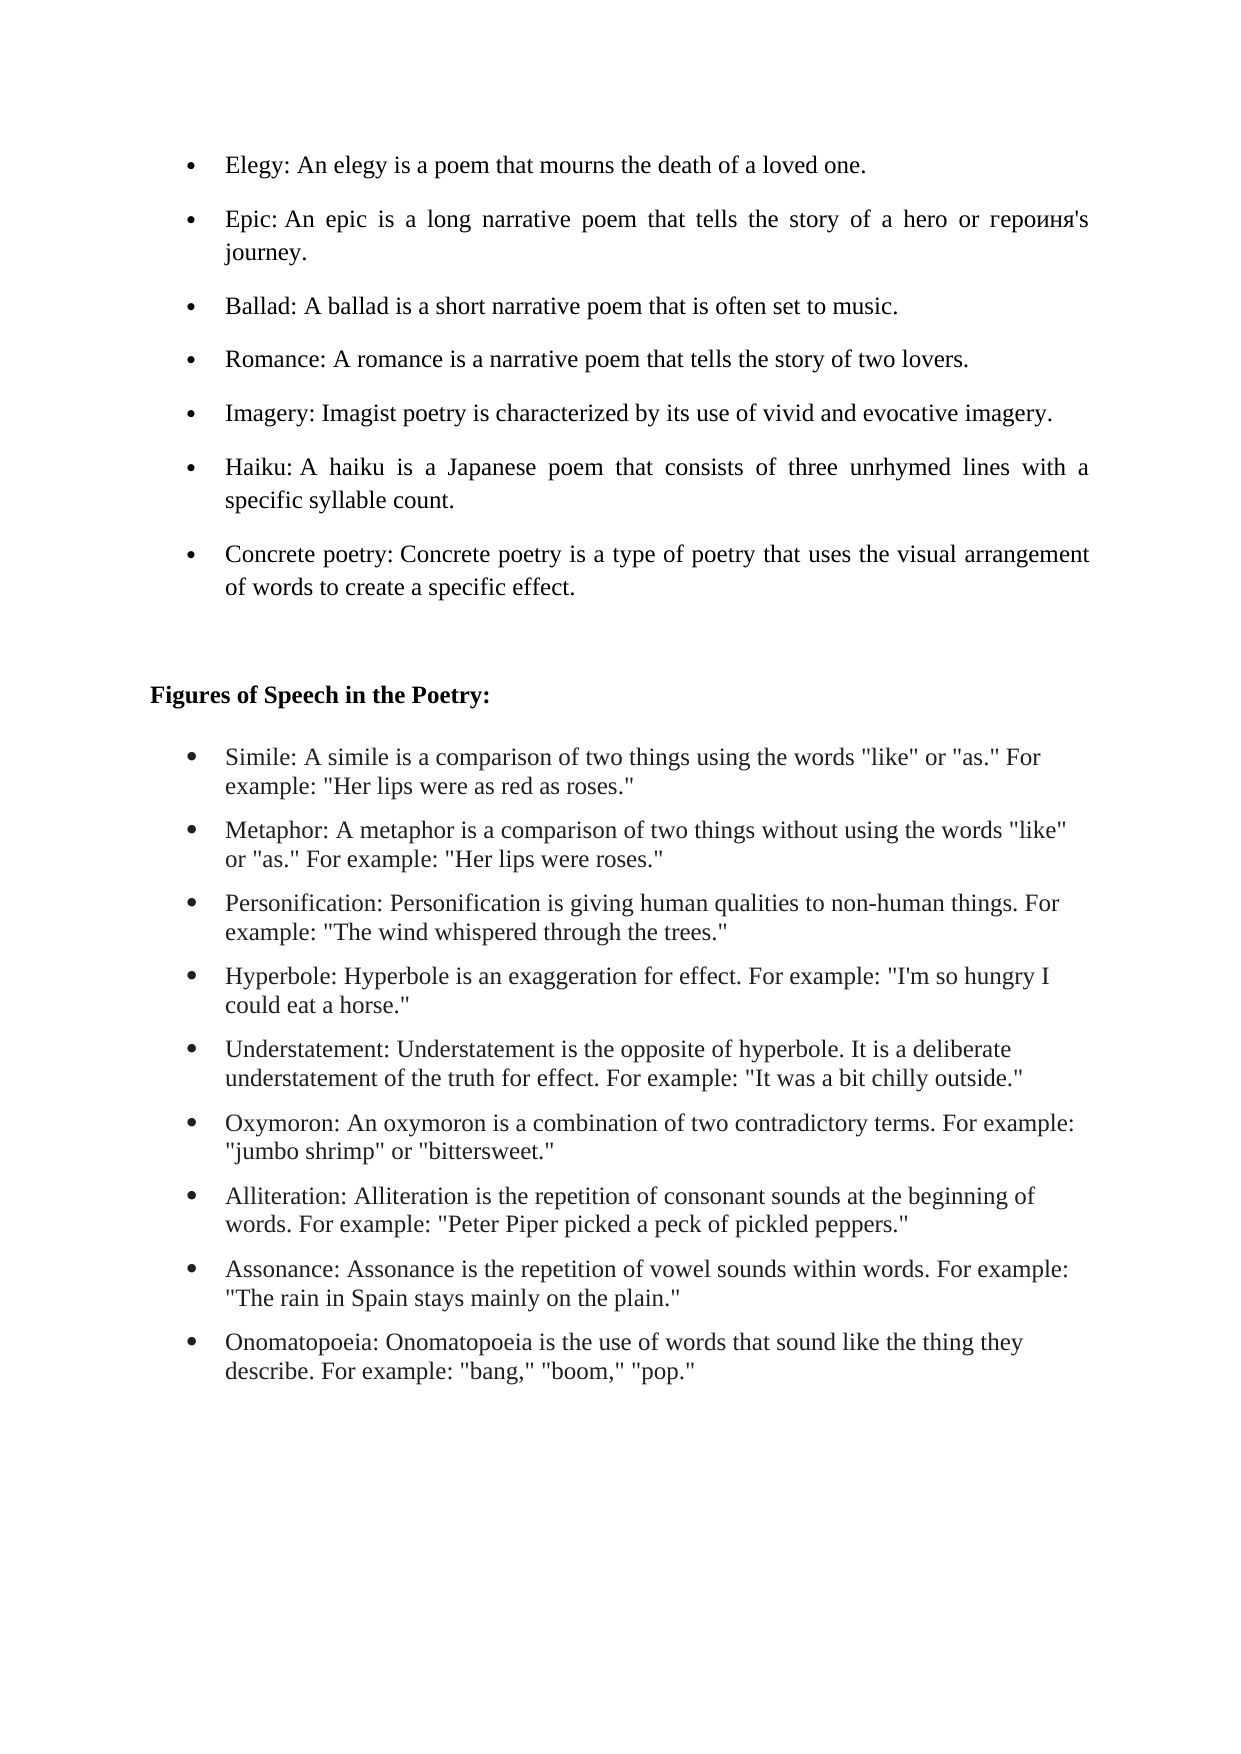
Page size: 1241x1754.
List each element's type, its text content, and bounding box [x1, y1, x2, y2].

list Haiku: A haiku is a Japanese poem that consists of three unrhymed lines with a specific syllable count. [187, 452, 1090, 514]
list Understatement: Understatement is the opposite of hyperbole. It is a deliberate understatement of the truth for effect. For example: "It was a bit chilly outside." [187, 1034, 1090, 1092]
list Ballad: A ballad is a short narrative poem that is often set to music. [187, 291, 1090, 319]
list Personification: Personification is giving human qualities to non-human things. For example: "The wind whispered through the trees." [187, 888, 1090, 946]
list Hyperbole: Hyperbole is an exaggeration for effect. For example: "I'm so hungry I could eat a horse." [187, 961, 1090, 1019]
list Concrete poetry: Concrete poetry is a type of poetry that uses the visual arrangement of words to create a specific effect. [187, 539, 1090, 601]
list Metaphor: A metaphor is a comparison of two things without using the words "like" or "as." For example: "Her lips were roses." [187, 815, 1090, 873]
text Figures of Speech in the Poetry: [150, 680, 1090, 709]
list Romance: A romance is a narrative poem that tells the story of two lovers. [187, 344, 1090, 373]
list Oxymoron: An oxymoron is a combination of two contradictory terms. For example: "jumbo shrimp" or "bittersweet." [187, 1108, 1090, 1165]
list Onomatopoeia: Onomatopoeia is the use of words that sound like the thing they describe. For example: "bang," "boom," "pop." [187, 1327, 1090, 1384]
list Imagery: Imagist poetry is characterized by its use of vivid and evocative imagery. [187, 398, 1090, 427]
list Alliteration: Alliteration is the repetition of consonant sounds at the beginning of words. For example: "Peter Piper picked a peck of pickled peppers." [187, 1181, 1090, 1238]
list Assonance: Assonance is the repetition of vowel sounds within words. For example: "The rain in Spain stays mainly on the plain." [187, 1254, 1090, 1311]
list Epic: An epic is a long narrative poem that tells the story of a hero or героиня's journey. [187, 204, 1090, 266]
list Elegy: An elegy is a poem that mourns the death of a loved one. [187, 150, 1090, 179]
list Simile: A simile is a comparison of two things using the words "like" or "as." For example: "Her lips were as red as roses." [187, 742, 1090, 799]
